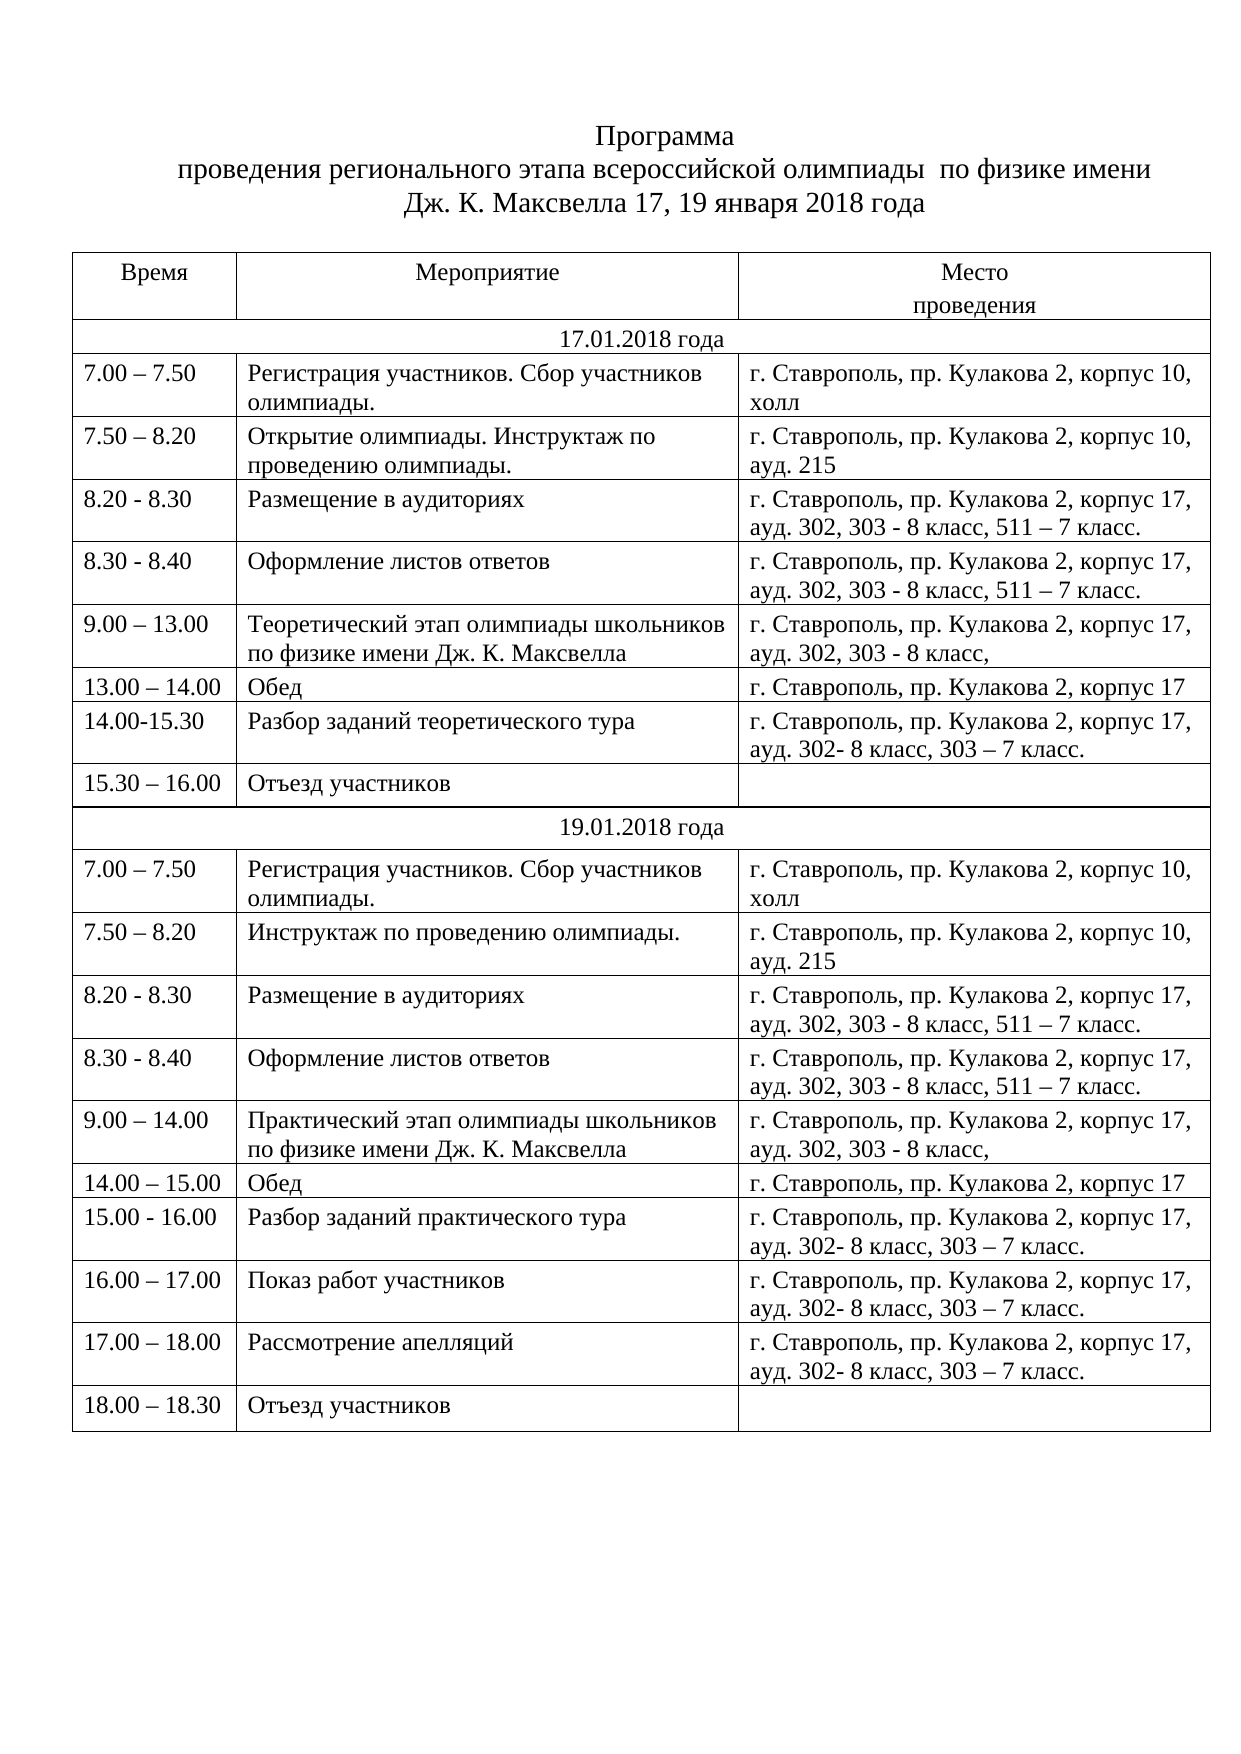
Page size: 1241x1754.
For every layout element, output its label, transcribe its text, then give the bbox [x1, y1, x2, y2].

table_cell г. Ставрополь, пр. Кулакова 2, корпус 10, ауд. 215 [739, 913, 1210, 975]
table_cell 8.30 - 8.40 [73, 1039, 236, 1100]
table_cell Оформление листов ответов [237, 542, 738, 604]
table_cell г. Ставрополь, пр. Кулакова 2, корпус 17, ауд. 302- 8 класс, 303 – 7 класс. [739, 1261, 1210, 1322]
table_cell Рассмотрение апелляций [237, 1323, 738, 1385]
table_cell Размещение в аудиториях [237, 976, 738, 1037]
table_cell г. Ставрополь, пр. Кулакова 2, корпус 17, ауд. 302- 8 класс, 303 – 7 класс. [739, 1198, 1210, 1259]
table_cell 15.30 – 16.00 [73, 764, 236, 806]
table_cell г. Ставрополь, пр. Кулакова 2, корпус 10, ауд. 215 [739, 417, 1210, 478]
table_cell Теоретический этап олимпиады школьников по физике имени Дж. К. Максвелла [237, 605, 738, 667]
table_header Мероприятие [237, 253, 738, 319]
table_cell г. Ставрополь, пр. Кулакова 2, корпус 10, холл [739, 354, 1210, 416]
table_cell 14.00-15.30 [73, 702, 236, 763]
table_cell г. Ставрополь, пр. Кулакова 2, корпус 17, ауд. 302- 8 класс, 303 – 7 класс. [739, 702, 1210, 763]
text Программа [177, 118, 1152, 152]
table_cell 13.00 – 14.00 [73, 668, 236, 701]
table_cell г. Ставрополь, пр. Кулакова 2, корпус 17, ауд. 302, 303 - 8 класс, 511 – 7 класс. [739, 1039, 1210, 1100]
table_cell Разбор заданий практического тура [237, 1198, 738, 1259]
table_cell 8.20 - 8.30 [73, 976, 236, 1037]
table_cell Открытие олимпиады. Инструктаж по проведению олимпиады. [237, 417, 738, 478]
table_header Место проведения [739, 253, 1210, 319]
table_cell Практический этап олимпиады школьников по физике имени Дж. К. Максвелла [237, 1101, 738, 1163]
table_cell Оформление листов ответов [237, 1039, 738, 1100]
table_cell [739, 1386, 1210, 1431]
table_cell [739, 764, 1210, 806]
table_cell г. Ставрополь, пр. Кулакова 2, корпус 17, ауд. 302, 303 - 8 класс, [739, 605, 1210, 667]
table_cell 7.50 – 8.20 [73, 913, 236, 975]
table_cell 15.00 - 16.00 [73, 1198, 236, 1259]
table_cell 16.00 – 17.00 [73, 1261, 236, 1322]
table_cell г. Ставрополь, пр. Кулакова 2, корпус 17, ауд. 302, 303 - 8 класс, 511 – 7 класс. [739, 542, 1210, 604]
table_cell 17.01.2018 года [73, 320, 1210, 353]
table_cell 18.00 – 18.30 [73, 1386, 236, 1431]
table_cell г. Ставрополь, пр. Кулакова 2, корпус 17, ауд. 302, 303 - 8 класс, 511 – 7 класс. [739, 480, 1210, 541]
table_cell г. Ставрополь, пр. Кулакова 2, корпус 17, ауд. 302, 303 - 8 класс, 511 – 7 класс. [739, 976, 1210, 1037]
table_cell Обед [237, 1164, 738, 1197]
table_cell г. Ставрополь, пр. Кулакова 2, корпус 17, ауд. 302- 8 класс, 303 – 7 класс. [739, 1323, 1210, 1385]
table_cell 9.00 – 14.00 [73, 1101, 236, 1163]
table_cell г. Ставрополь, пр. Кулакова 2, корпус 10, холл [739, 850, 1210, 912]
table_cell 7.00 – 7.50 [73, 850, 236, 912]
table_cell Регистрация участников. Сбор участников олимпиады. [237, 354, 738, 416]
table_cell г. Ставрополь, пр. Кулакова 2, корпус 17, ауд. 302, 303 - 8 класс, [739, 1101, 1210, 1163]
table_cell 14.00 – 15.00 [73, 1164, 236, 1197]
table_cell 7.00 – 7.50 [73, 354, 236, 416]
table_header Время [73, 253, 236, 319]
table_cell Размещение в аудиториях [237, 480, 738, 541]
table_cell 8.20 - 8.30 [73, 480, 236, 541]
table_cell Отъезд участников [237, 764, 738, 806]
table_cell 19.01.2018 года [73, 808, 1210, 849]
table_cell Разбор заданий теоретического тура [237, 702, 738, 763]
table_cell Инструктаж по проведению олимпиады. [237, 913, 738, 975]
table_cell Обед [237, 668, 738, 701]
table_cell 17.00 – 18.00 [73, 1323, 236, 1385]
table_cell 9.00 – 13.00 [73, 605, 236, 667]
table_cell Отъезд участников [237, 1386, 738, 1431]
table_cell 7.50 – 8.20 [73, 417, 236, 478]
table_cell Показ работ участников [237, 1261, 738, 1322]
table_cell г. Ставрополь, пр. Кулакова 2, корпус 17 [739, 668, 1210, 701]
table_cell г. Ставрополь, пр. Кулакова 2, корпус 17 [739, 1164, 1210, 1197]
text проведения регионального этапа всероссийской олимпиады по физике имени Дж. К. Максвелла 17, 19 января 2018 года [177, 152, 1152, 219]
table_cell Регистрация участников. Сбор участников олимпиады. [237, 850, 738, 912]
table_cell 8.30 - 8.40 [73, 542, 236, 604]
